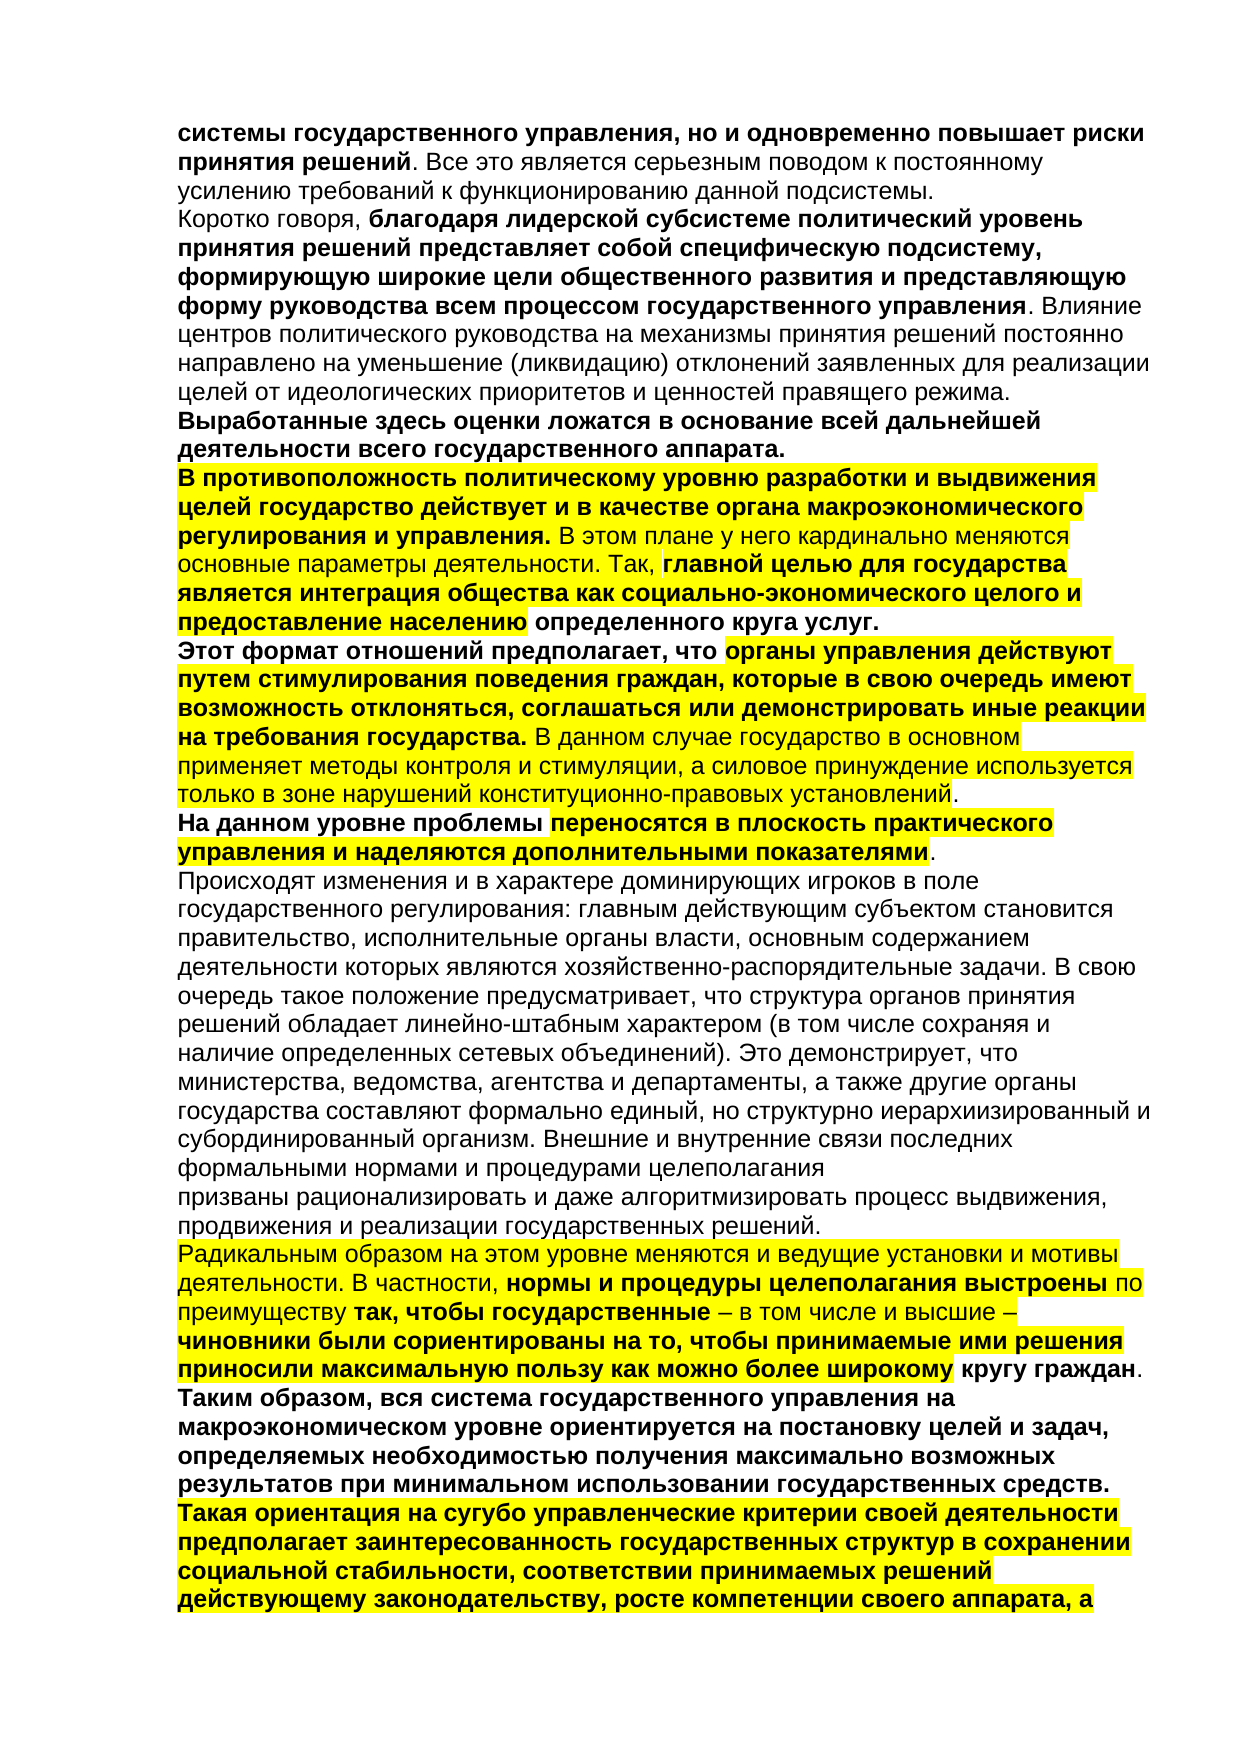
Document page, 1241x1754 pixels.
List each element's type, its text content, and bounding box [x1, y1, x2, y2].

text Коротко говоря, благодаря лидерской субсистеме политический уровень принятия решений представляет собой специфическую подсистему, формирующую широкие цели общественного развития и представляющую форму руководства всем процессом государственного управления. Влияние центров политического руководства на механизмы принятия решений постоянно направлено на уменьшение (ликвидацию) отклонений заявленных для реализации целей от идеологических приоритетов и ценностей правящего режима. Выработанные здесь оценки ложатся в основание всей дальнейшей деятельности всего государственного аппарата. [177, 204, 1152, 463]
text В противоположность политическому уровню разработки и выдвижения целей государство действует и в качестве органа макроэкономического регулирования и управления. В этом плане у него кардинально меняются основные параметры деятельности. Так, главной целью для государства является интеграция общества как социально-экономического целого и предоставление населению определенного круга услуг. [528, 463, 1152, 636]
text Таким образом, вся система государственного управления на макроэкономическом уровне ориентируется на постановку целей и задач, определяемых необходимостью получения максимально возможных результатов при минимальном использовании государственных средств. [177, 1383, 1152, 1498]
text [177, 118, 1152, 204]
text Этот формат отношений предполагает, что органы управления действуют путем стимулирования поведения граждан, которые в свою очередь имеют возможность отклоняться, соглашаться или демонстрировать иные реакции на требования государства. В данном случае государство в основном применяет методы контроля и стимуляции, а силовое принуждение используется только в зоне нарушений конституционно-правовых установлений. [952, 636, 1152, 808]
text Происходят изменения и в характере доминирующих игроков в поле государственного регулирования: главным действующим субъектом становится правительство, исполнительные органы власти, основным содержанием деятельности которых являются хозяйственно-распорядительные задачи. В свою очередь такое положение предусматривает, что структура органов принятия решений обладает линейно-штабным характером (в том числе сохраняя и наличие определенных сетевых объединений). Это демонстрирует, что министерства, ведомства, агентства и департаменты, а также другие органы государства составляют формально единый, но структурно иерархиизированный и субординированный организм. Внешние и внутренние связи последних формальными нормами и процедурами целеполагания [177, 866, 1152, 1182]
text Радикальным образом на этом уровне меняются и ведущие установки и мотивы деятельности. В частности, нормы и процедуры целеполагания выстроены по преимуществу так, чтобы государственные – в том числе и высшие – чиновники были сориентированы на то, чтобы принимаемые ими решения приносили максимальную пользу как можно более широкому кругу граждан. [954, 1239, 1152, 1383]
text На данном уровне проблемы переносятся в плоскость практического управления и наделяются дополнительными показателями. [177, 808, 550, 837]
text призваны рационализировать и даже алгоритмизировать процесс выдвижения, продвижения и реализации государственных решений. [177, 1182, 1152, 1239]
text На данном уровне проблемы переносятся в плоскость практического управления и наделяются дополнительными показателями. [929, 808, 1152, 866]
